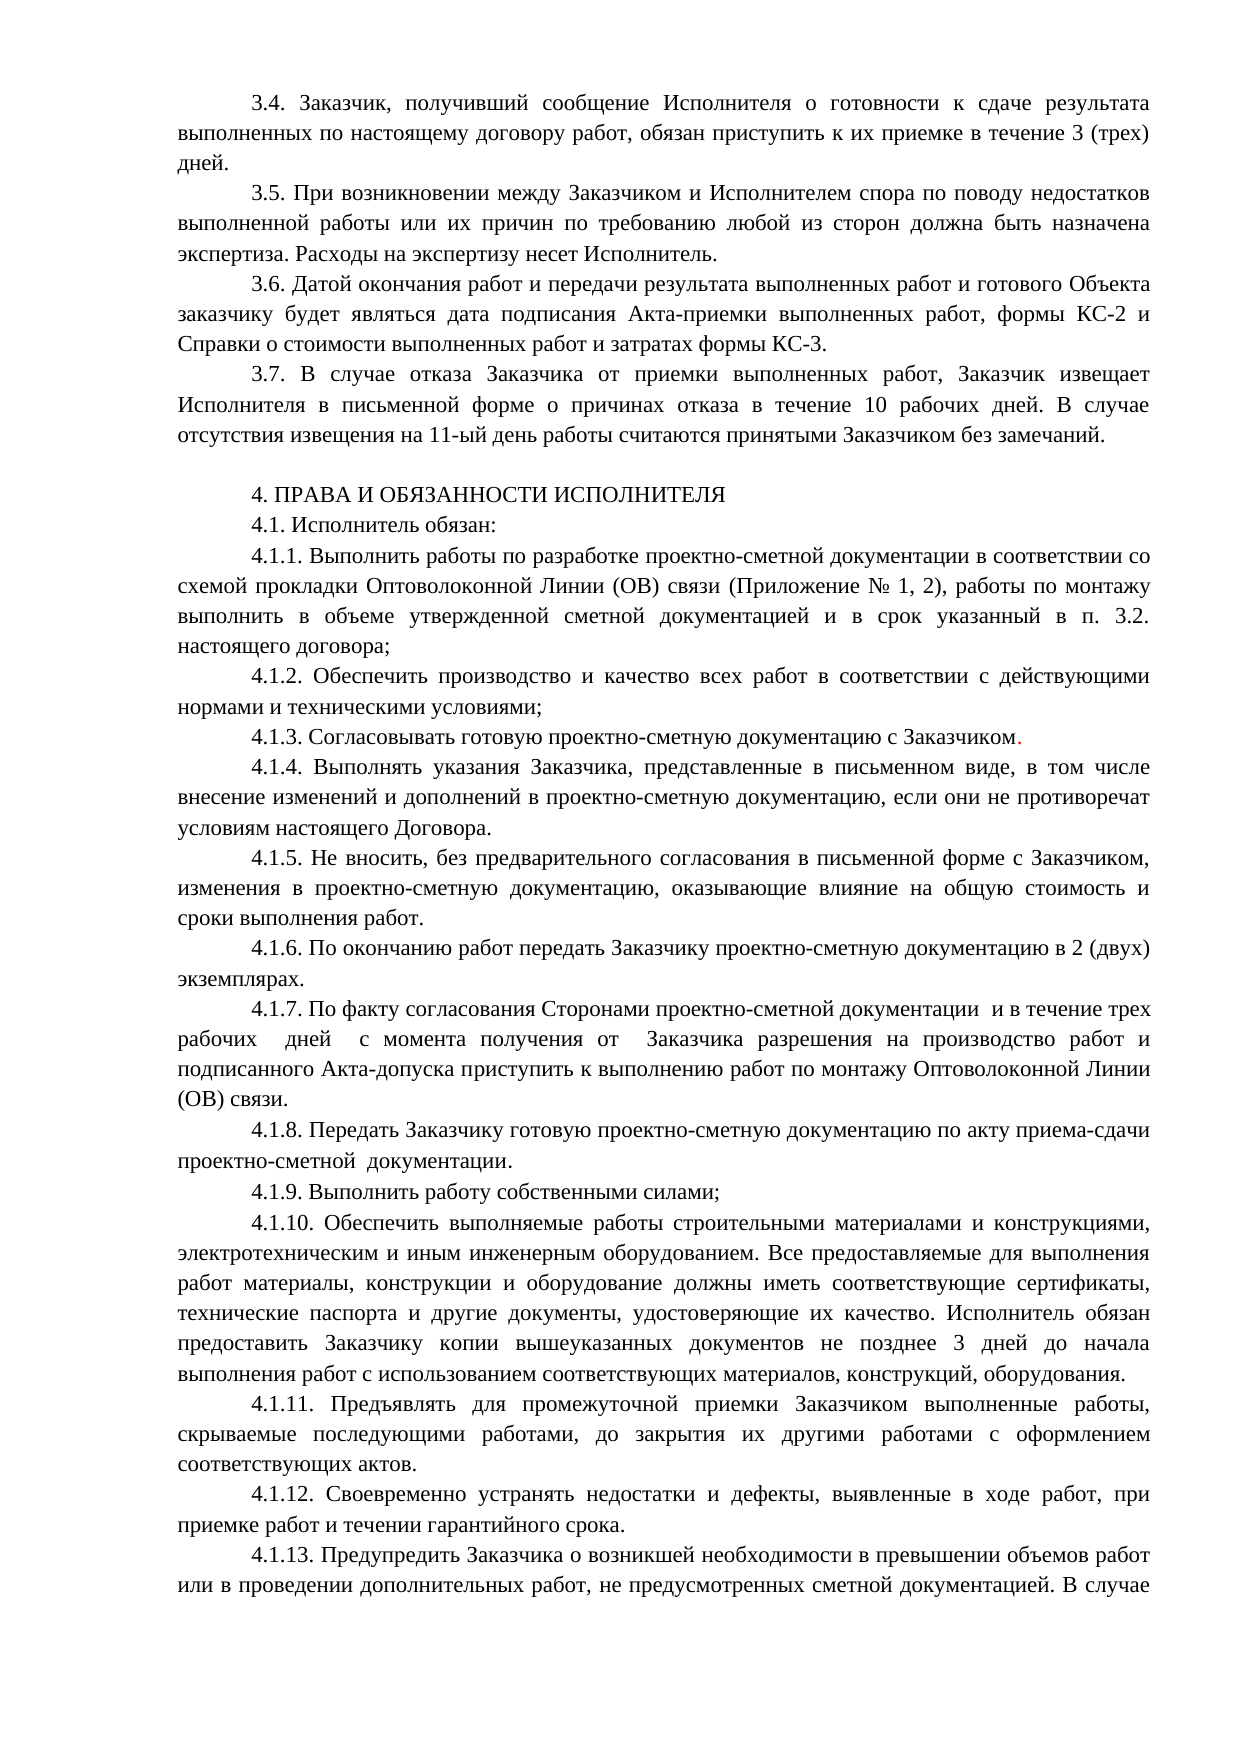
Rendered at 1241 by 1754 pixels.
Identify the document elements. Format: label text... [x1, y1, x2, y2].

text 4.1.3. Согласовывать готовую проектно-сметную документацию с Заказчиком. [177, 723, 1152, 749]
text 4.1.11. Предъявлять для промежуточной приемки Заказчиком выполненные работы, скрываемые последующими работами, до закрытия их другими работами с оформлением соответствующих актов. [177, 1390, 1152, 1477]
text 4.1. Исполнитель обязан: [177, 512, 1152, 538]
text 3.5. При возникновении между Заказчиком и Исполнителем спора по поводу недостатков выполненной работы или их причин по требованию любой из сторон должна быть назначена экспертиза. Расходы на экспертизу несет Исполнитель. [177, 179, 1152, 266]
text 4.1.8. Передать Заказчику готовую проектно-сметную документацию по акту приема-сдачи проектно-сметной документации. [177, 1116, 1152, 1174]
text 4.1.1. Выполнить работы по разработке проектно-сметной документации в соответствии со схемой прокладки Оптоволоконной Линии (ОВ) связи (Приложение № 1, 2), работы по монтажу выполнить в объеме утвержденной сметной документацией и в срок указанный в п. 3.2. настоящего договора; [177, 542, 1152, 659]
text 4. ПРАВА И ОБЯЗАННОСТИ ИСПОЛНИТЕЛЯ [177, 481, 1152, 508]
text 4.1.9. Выполнить работу собственными силами; [177, 1178, 1152, 1205]
text 3.4. Заказчик, получивший сообщение Исполнителя о готовности к сдаче результата выполненных по настоящему договору работ, обязан приступить к их приемке в течение 3 (трех) дней. [177, 89, 1152, 175]
text 4.1.6. По окончанию работ передать Заказчику проектно-сметную документацию в 2 (двух) экземплярах. [177, 934, 1152, 991]
text 4.1.5. Не вносить, без предварительного согласования в письменной форме с Заказчиком, изменения в проектно-сметную документацию, оказывающие влияние на общую стоимость и сроки выполнения работ. [177, 844, 1152, 931]
text 4.1.10. Обеспечить выполняемые работы строительными материалами и конструкциями, электротехническим и иным инженерным оборудованием. Все предоставляемые для выполнения работ материалы, конструкции и оборудование должны иметь соответствующие сертификаты, технические паспорта и другие документы, удостоверяющие их качество. Исполнитель обязан предоставить Заказчику копии вышеуказанных документов не позднее 3 дней до начала выполнения работ с использованием соответствующих материалов, конструкций, оборудования. [177, 1209, 1152, 1386]
text 4.1.12. Своевременно устранять недостатки и дефекты, выявленные в ходе работ, при приемке работ и течении гарантийного срока. [177, 1481, 1152, 1537]
text 3.7. В случае отказа Заказчика от приемки выполненных работ, Заказчик извещает Исполнителя в письменной форме о причинах отказа в течение 10 рабочих дней. В случае отсутствия извещения на 11-ый день работы считаются принятыми Заказчиком без замечаний. [177, 361, 1152, 447]
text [177, 1541, 1152, 1597]
text 4.1.7. По факту согласования Сторонами проектно-сметной документации и в течение трех рабочих дней с момента получения от Заказчика разрешения на производство работ и подписанного Акта-допуска приступить к выполнению работ по монтажу Оптоволоконной Линии (ОВ) связи. [177, 995, 1152, 1112]
text 3.6. Датой окончания работ и передачи результата выполненных работ и готового Объекта заказчику будет являться дата подписания Акта-приемки выполненных работ, формы КС-2 и Справки о стоимости выполненных работ и затратах формы КС-3. [177, 270, 1152, 357]
text 4.1.2. Обеспечить производство и качество всех работ в соответствии с действующими нормами и техническими условиями; [177, 663, 1152, 719]
text 4.1.4. Выполнять указания Заказчика, представленные в письменном виде, в том числе внесение изменений и дополнений в проектно-сметную документацию, если они не противоречат условиям настоящего Договора. [177, 753, 1152, 840]
